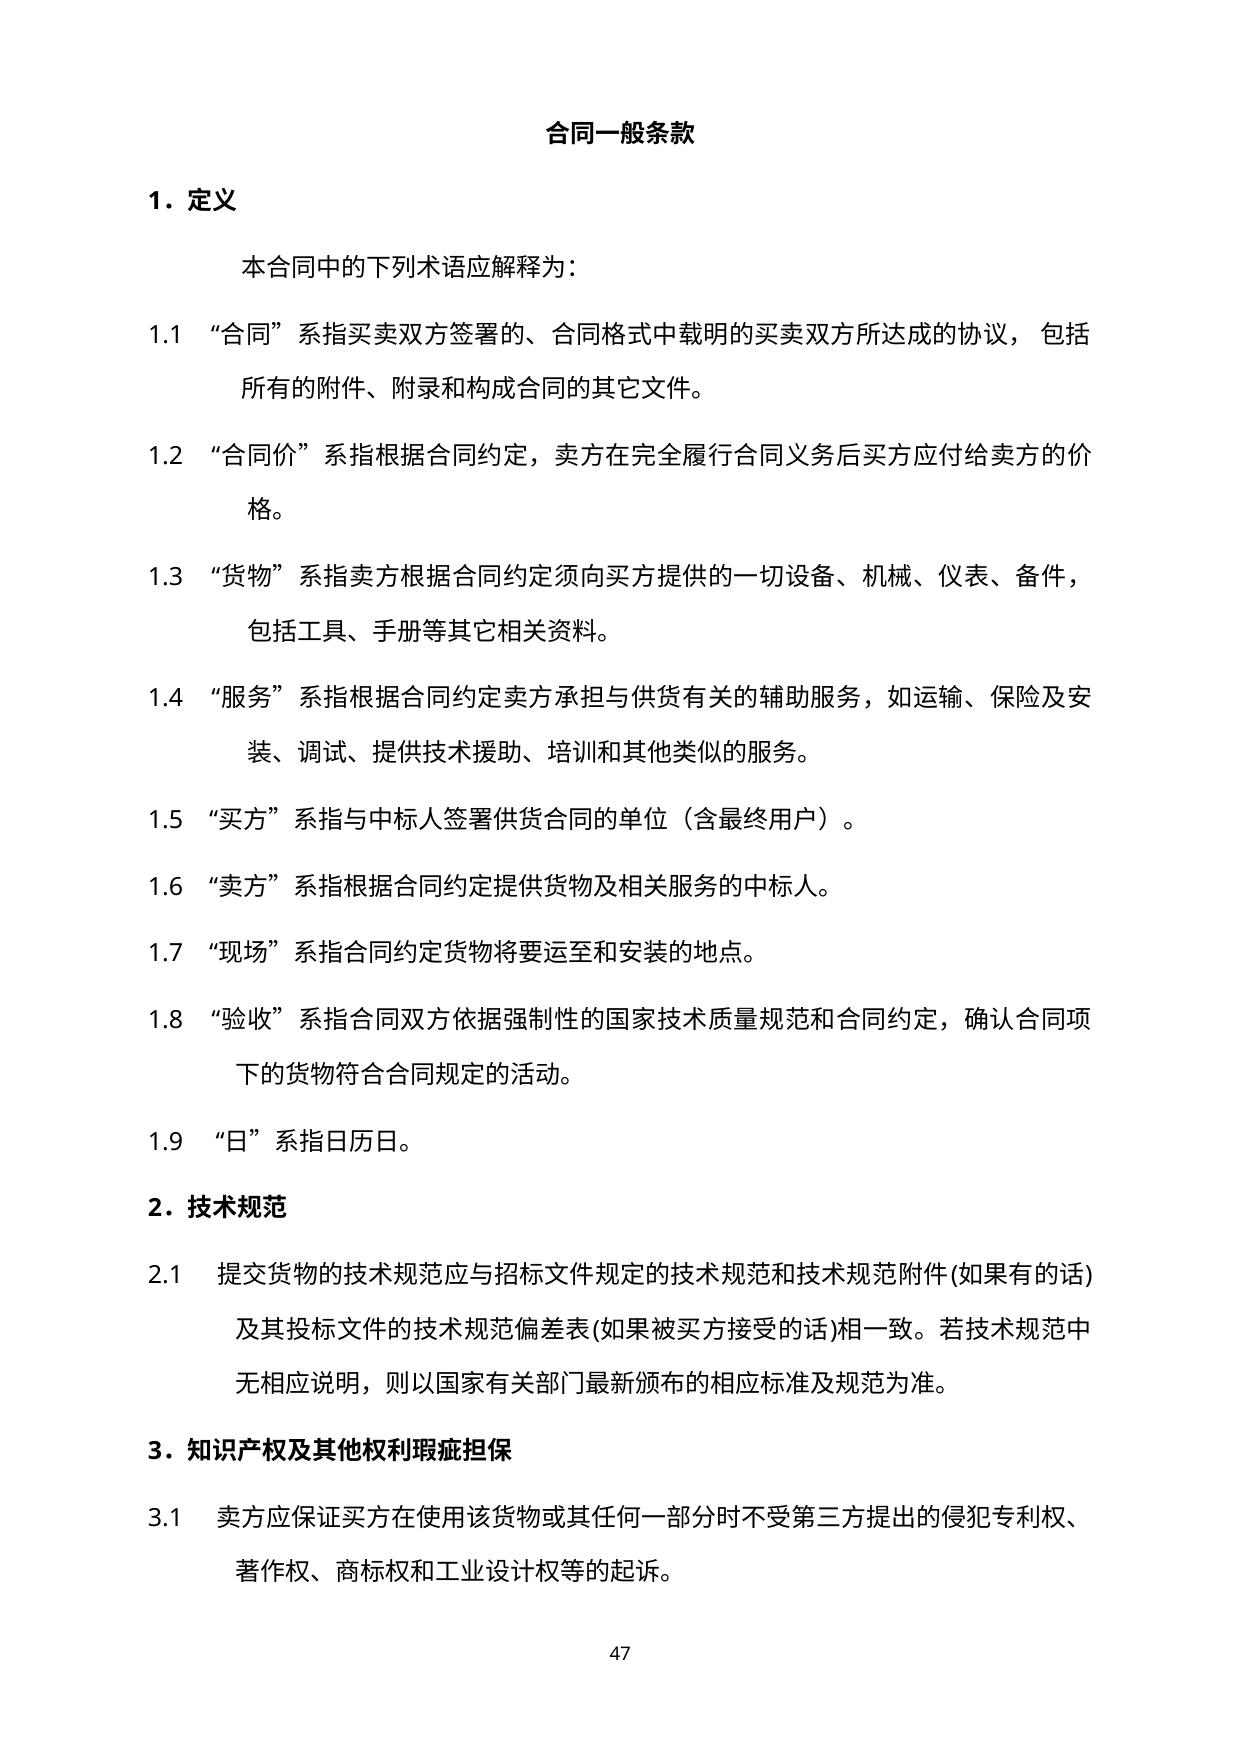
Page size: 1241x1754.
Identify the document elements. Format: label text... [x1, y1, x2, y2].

text 1.8 “验收”系指合同双方依据强制性的国家技术质量规范和合同约定，确认合同项下的货物符合合同规定的活动。 [148, 1000, 1092, 1090]
text 1.1 “合同”系指买卖双方签署的、合同格式中载明的买卖双方所达成的协议， 包括所有的附件、附录和构成合同的其它文件。 [148, 314, 1092, 405]
subtitle 2．技术规范 [148, 1188, 1092, 1224]
text 1.6 “卖方”系指根据合同约定提供货物及相关服务的中标人。 [148, 866, 1092, 902]
text 3.1 卖方应保证买方在使用该货物或其任何一部分时不受第三方提出的侵犯专利权、著作权、商标权和工业设计权等的起诉。 [148, 1497, 1092, 1588]
subtitle 1．定义 [148, 180, 1092, 217]
text 1.5 “买方”系指与中标人签署供货合同的单位（含最终用户）。 [148, 799, 1092, 835]
text 1.4 “服务”系指根据合同约定卖方承担与供货有关的辅助服务，如运输、保险及安装、调试、提供技术援助、培训和其他类似的服务。 [148, 678, 1092, 768]
text 1.7 “现场”系指合同约定货物将要运至和安装的地点。 [148, 933, 1092, 969]
text 本合同中的下列术语应解释为： [241, 247, 1092, 283]
text 1.2 “合同价”系指根据合同约定，卖方在完全履行合同义务后买方应付给卖方的价格。 [148, 435, 1092, 526]
text 1.3 “货物”系指卖方根据合同约定须向买方提供的一切设备、机械、仪表、备件，包括工具、手册等其它相关资料。 [148, 557, 1092, 647]
text 2.1 提交货物的技术规范应与招标文件规定的技术规范和技术规范附件(如果有的话)及其投标文件的技术规范偏差表(如果被买方接受的话)相一致。若技术规范中无相应说明，则以国家有关部门最新颁布的相应标准及规范为准。 [148, 1255, 1092, 1400]
subtitle 3．知识产权及其他权利瑕疵担保 [148, 1430, 1092, 1467]
subtitle 合同一般条款 [148, 113, 1092, 150]
text 1.9 “日”系指日历日。 [148, 1121, 1092, 1157]
